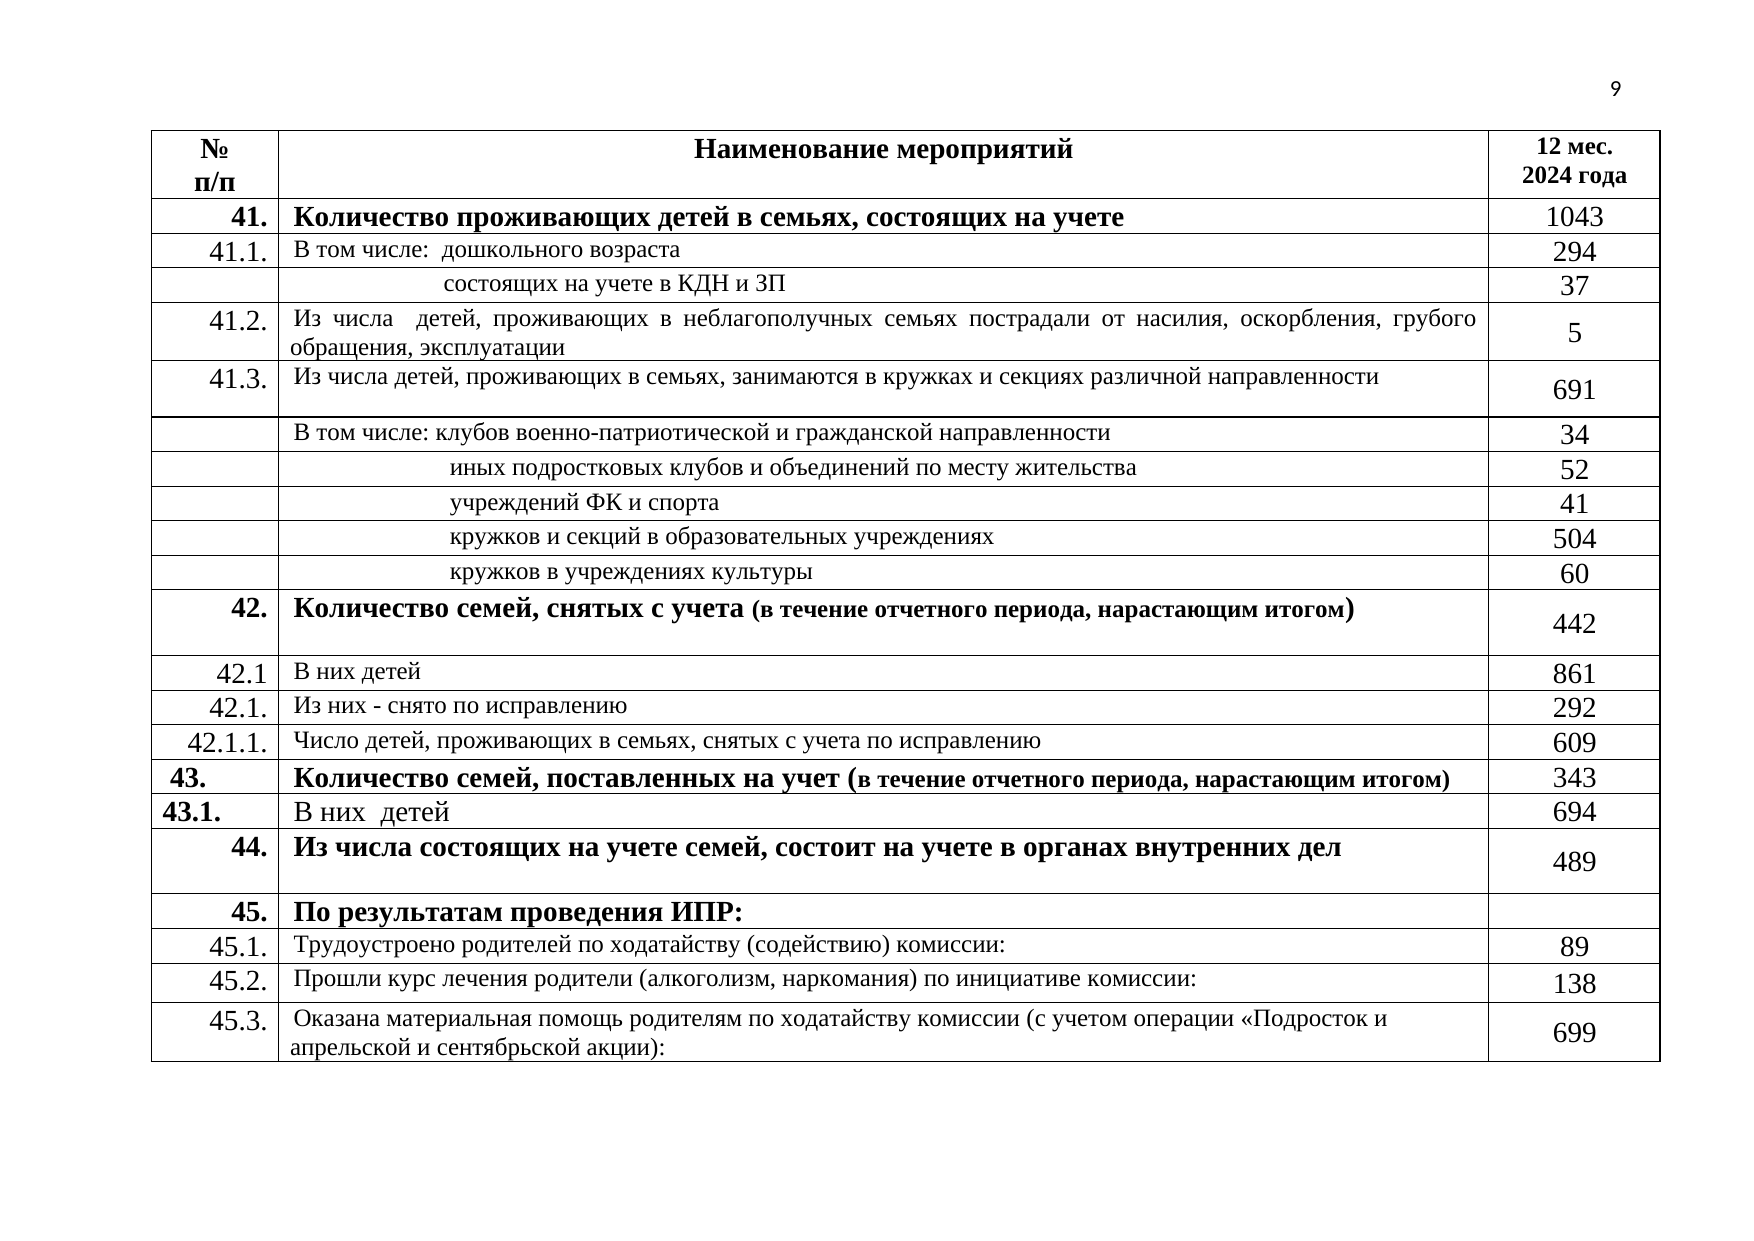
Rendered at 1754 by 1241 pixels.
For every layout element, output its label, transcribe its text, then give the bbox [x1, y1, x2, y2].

table_cell В них детей [279, 656, 1488, 689]
table_cell [152, 521, 278, 555]
table_cell Из числа детей, проживающих в неблагополучных семьях пострадали от насилия, оскорбления, грубого обращения, эксплуатации [279, 303, 1488, 360]
table_cell 292 [1489, 691, 1659, 724]
table_cell Трудоустроено родителей по ходатайству (содействию) комиссии: [279, 929, 1488, 962]
table_cell кружков в учреждениях культуры [279, 556, 1488, 589]
table_cell 45.1. [152, 929, 278, 962]
table_cell 504 [1489, 521, 1659, 555]
table_cell Из числа состоящих на учете семей, состоит на учете в органах внутренних дел [279, 829, 1488, 893]
table_cell 694 [1489, 794, 1659, 828]
table_cell 1043 [1489, 199, 1659, 233]
table_cell 43. [152, 760, 278, 793]
table_cell 343 [1489, 760, 1659, 793]
table_cell состоящих на учете в КДН и ЗП [279, 268, 1488, 302]
table_cell В том числе: клубов военно-патриотической и гражданской направленности [279, 418, 1488, 451]
table_cell [152, 556, 278, 589]
table_cell Из числа детей, проживающих в семьях, занимаются в кружках и секциях различной направленности [279, 361, 1488, 416]
table_cell В них детей [279, 794, 1488, 828]
table_cell По результатам проведения ИПР: [279, 894, 1488, 928]
table_cell [152, 452, 278, 486]
table_cell 699 [1489, 1003, 1659, 1061]
table_cell 42.1 [152, 656, 278, 689]
table_cell 45.2. [152, 964, 278, 1002]
table_cell 42.1. [152, 691, 278, 724]
table_cell 41. [152, 199, 278, 233]
table_cell Количество семей, поставленных на учет (в течение отчетного периода, нарастающим итогом) [279, 760, 1488, 793]
table_cell 5 [1489, 303, 1659, 360]
table_cell 489 [1489, 829, 1659, 893]
table_cell 60 [1489, 556, 1659, 589]
table_cell 43.1. [152, 794, 278, 828]
table_cell Из них - снято по исправлению [279, 691, 1488, 724]
table_cell 42.1.1. [152, 725, 278, 759]
table_cell 41.1. [152, 234, 278, 267]
table_cell Количество семей, снятых с учета (в течение отчетного периода, нарастающим итогом) [279, 590, 1488, 655]
table_cell 138 [1489, 964, 1659, 1002]
table_cell 42. [152, 590, 278, 655]
table_cell 52 [1489, 452, 1659, 486]
table_cell 37 [1489, 268, 1659, 302]
table_cell 691 [1489, 361, 1659, 416]
table_cell иных подростковых клубов и объединений по месту жительства [279, 452, 1488, 486]
table_cell учреждений ФК и спорта [279, 487, 1488, 520]
table_cell 44. [152, 829, 278, 893]
table_header № п/п [152, 131, 278, 198]
table_cell 45.3. [152, 1003, 278, 1061]
table_header Наименование мероприятий [279, 131, 1488, 198]
table_cell кружков и секций в образовательных учреждениях [279, 521, 1488, 555]
table_cell Число детей, проживающих в семьях, снятых с учета по исправлению [279, 725, 1488, 759]
table_cell 41 [1489, 487, 1659, 520]
table_cell 45. [152, 894, 278, 928]
table_cell [152, 487, 278, 520]
table_cell Оказана материальная помощь родителям по ходатайству комиссии (с учетом операции «Подросток и апрельской и сентябрьской акции): [279, 1003, 1488, 1061]
table_cell 89 [1489, 929, 1659, 962]
table_cell 41.2. [152, 303, 278, 360]
table_cell [152, 418, 278, 451]
table_cell 861 [1489, 656, 1659, 689]
table_cell [1489, 894, 1659, 928]
table_cell Прошли курс лечения родители (алкоголизм, наркомания) по инициативе комиссии: [279, 964, 1488, 1002]
table_cell 609 [1489, 725, 1659, 759]
table_cell В том числе: дошкольного возраста [279, 234, 1488, 267]
table_cell 34 [1489, 418, 1659, 451]
table_header 12 мес. 2024 года [1489, 131, 1659, 198]
table_cell 294 [1489, 234, 1659, 267]
table_cell 41.3. [152, 361, 278, 416]
table_cell 442 [1489, 590, 1659, 655]
table_cell Количество проживающих детей в семьях, состоящих на учете [279, 199, 1488, 233]
table_cell [152, 268, 278, 302]
